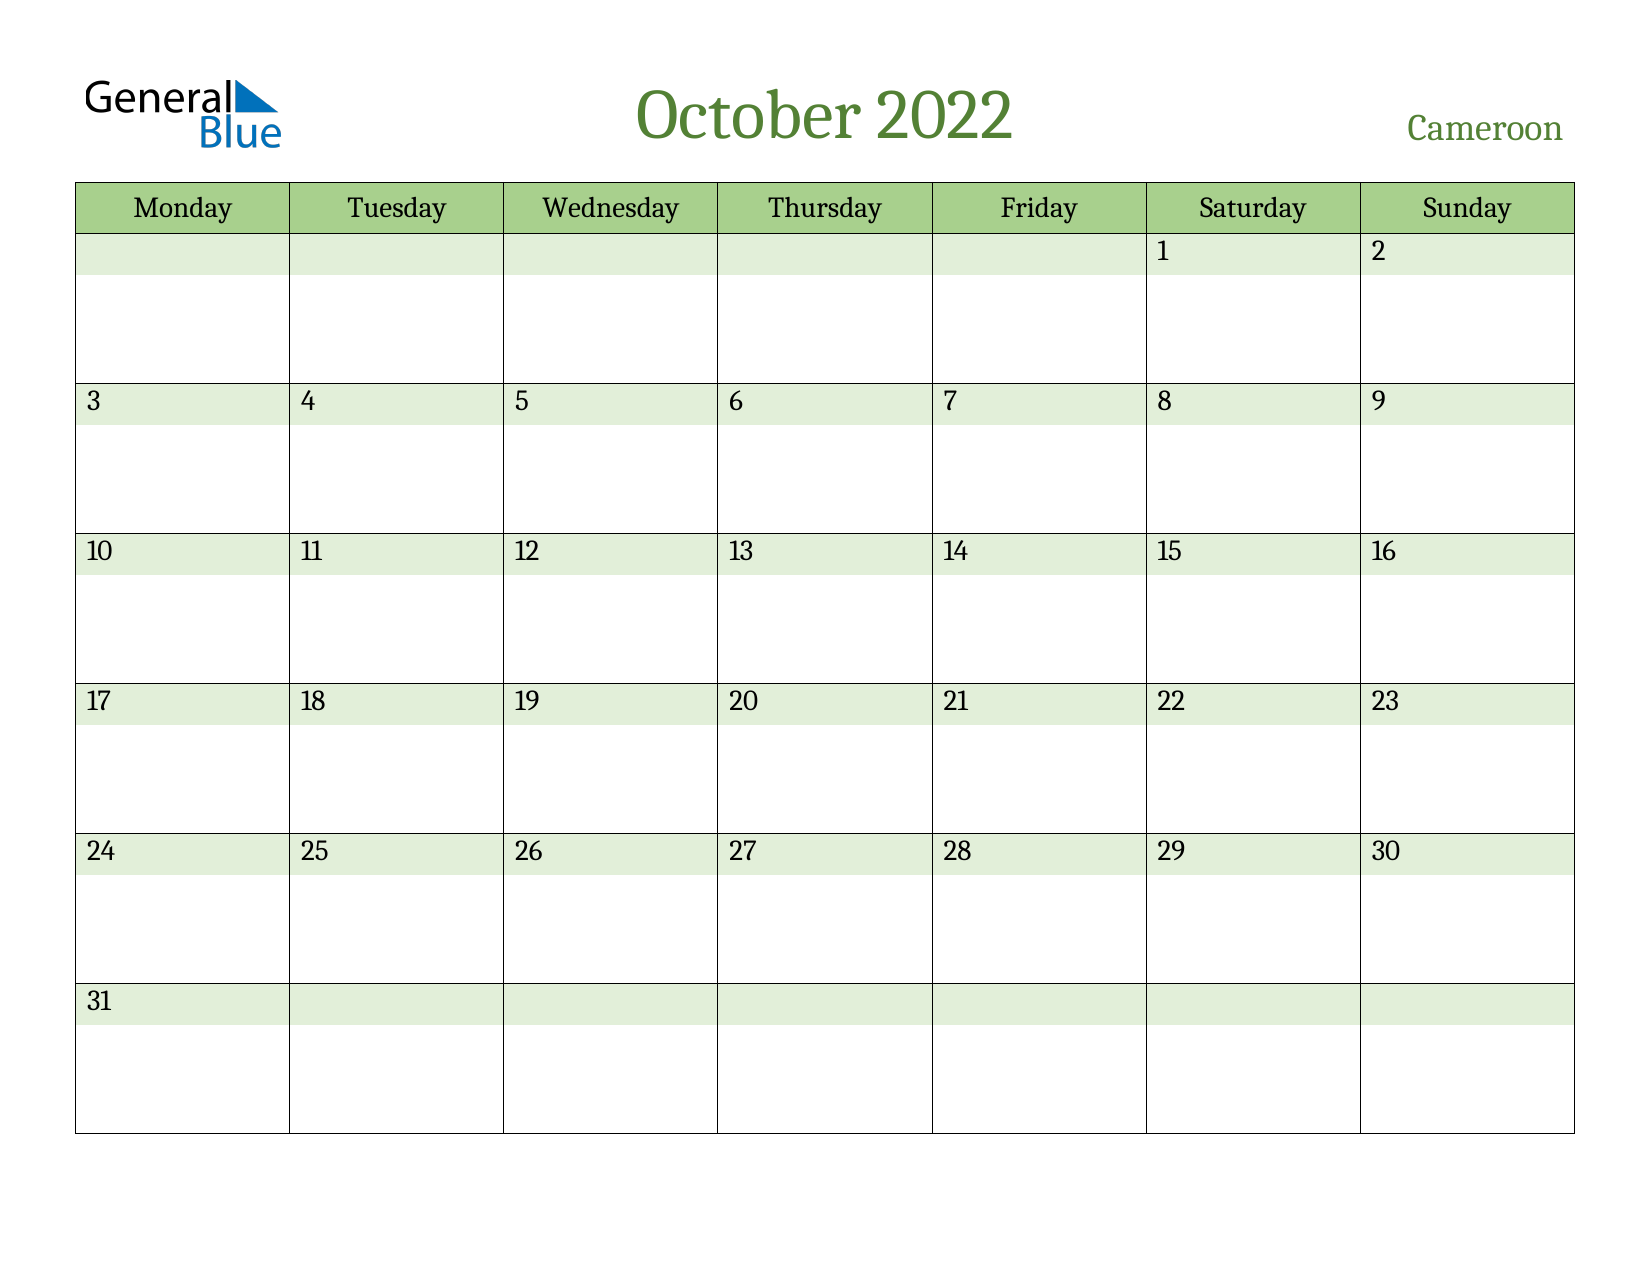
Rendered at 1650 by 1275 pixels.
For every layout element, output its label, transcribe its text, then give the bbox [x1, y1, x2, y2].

table_cell [76, 1025, 289, 1133]
picture [86, 80, 281, 148]
table_cell 7 [933, 384, 1146, 425]
table_cell 11 [290, 534, 503, 575]
table_cell [1147, 984, 1360, 1025]
table_cell [718, 234, 932, 275]
table_cell [290, 875, 503, 983]
table_cell [933, 984, 1146, 1025]
table_cell Monday [76, 183, 289, 233]
table_cell [1147, 275, 1360, 383]
table_cell [1361, 875, 1574, 983]
table_cell [1361, 575, 1574, 683]
table_cell 27 [718, 834, 932, 875]
table_cell [933, 875, 1146, 983]
table_cell [76, 725, 289, 833]
table_cell Wednesday [504, 183, 717, 233]
table_cell 26 [504, 834, 717, 875]
table_cell 25 [290, 834, 503, 875]
table_cell [1147, 725, 1360, 833]
table_cell Saturday [1147, 183, 1360, 233]
table_cell 18 [290, 684, 503, 725]
table_cell [504, 234, 717, 275]
table_cell [1361, 275, 1574, 383]
table_cell [76, 575, 289, 683]
table_cell [76, 425, 289, 533]
table_cell 12 [504, 534, 717, 575]
table_header [76, 75, 503, 182]
table_cell 13 [718, 534, 932, 575]
table_cell 15 [1147, 534, 1360, 575]
table_cell [718, 875, 932, 983]
table_cell [504, 984, 717, 1025]
table_cell Thursday [718, 183, 932, 233]
table_cell 1 [1147, 234, 1360, 275]
table_cell [718, 425, 932, 533]
table_cell [504, 875, 717, 983]
table_cell [718, 1025, 932, 1133]
table_header October 2022 [504, 75, 1146, 182]
table_cell [933, 275, 1146, 383]
table_cell Sunday [1361, 183, 1574, 233]
table_cell 9 [1361, 384, 1574, 425]
table_cell 14 [933, 534, 1146, 575]
table_cell [933, 234, 1146, 275]
table_cell [1361, 984, 1574, 1025]
table_cell [1147, 425, 1360, 533]
table_cell [718, 725, 932, 833]
table_cell 8 [1147, 384, 1360, 425]
table_cell 3 [76, 384, 289, 425]
table_cell 4 [290, 384, 503, 425]
table_cell [290, 234, 503, 275]
table_cell [718, 575, 932, 683]
table_cell [290, 275, 503, 383]
table_cell [933, 575, 1146, 683]
table_cell 16 [1361, 534, 1574, 575]
table_cell [1361, 725, 1574, 833]
table_cell 29 [1147, 834, 1360, 875]
table_cell [1361, 425, 1574, 533]
table_cell 17 [76, 684, 289, 725]
table_cell 22 [1147, 684, 1360, 725]
table_cell 28 [933, 834, 1146, 875]
table_cell 30 [1361, 834, 1574, 875]
table_cell [76, 875, 289, 983]
table_cell [504, 275, 717, 383]
table_cell Friday [933, 183, 1146, 233]
table_cell [933, 425, 1146, 533]
table_cell [1147, 875, 1360, 983]
table_cell 2 [1361, 234, 1574, 275]
table_cell [1147, 575, 1360, 683]
table_cell [290, 575, 503, 683]
table_cell [290, 425, 503, 533]
table_cell 20 [718, 684, 932, 725]
table_cell [1147, 1025, 1360, 1133]
table_cell [1361, 1025, 1574, 1133]
table_cell 23 [1361, 684, 1574, 725]
table_cell [76, 234, 289, 275]
table_cell [933, 725, 1146, 833]
table_cell 24 [76, 834, 289, 875]
table_cell [290, 984, 503, 1025]
table_cell 19 [504, 684, 717, 725]
table_cell [290, 1025, 503, 1133]
table_cell [504, 1025, 717, 1133]
table_cell [933, 1025, 1146, 1133]
table_cell 31 [76, 984, 289, 1025]
table_cell 6 [718, 384, 932, 425]
table_cell [504, 725, 717, 833]
table_cell 10 [76, 534, 289, 575]
table_cell [718, 984, 932, 1025]
table_cell [504, 425, 717, 533]
table_cell 21 [933, 684, 1146, 725]
table_cell [76, 275, 289, 383]
table_cell 5 [504, 384, 717, 425]
table_cell [290, 725, 503, 833]
table_header Cameroon [1146, 75, 1574, 182]
table_cell [504, 575, 717, 683]
table_cell Tuesday [290, 183, 503, 233]
table_cell [718, 275, 932, 383]
